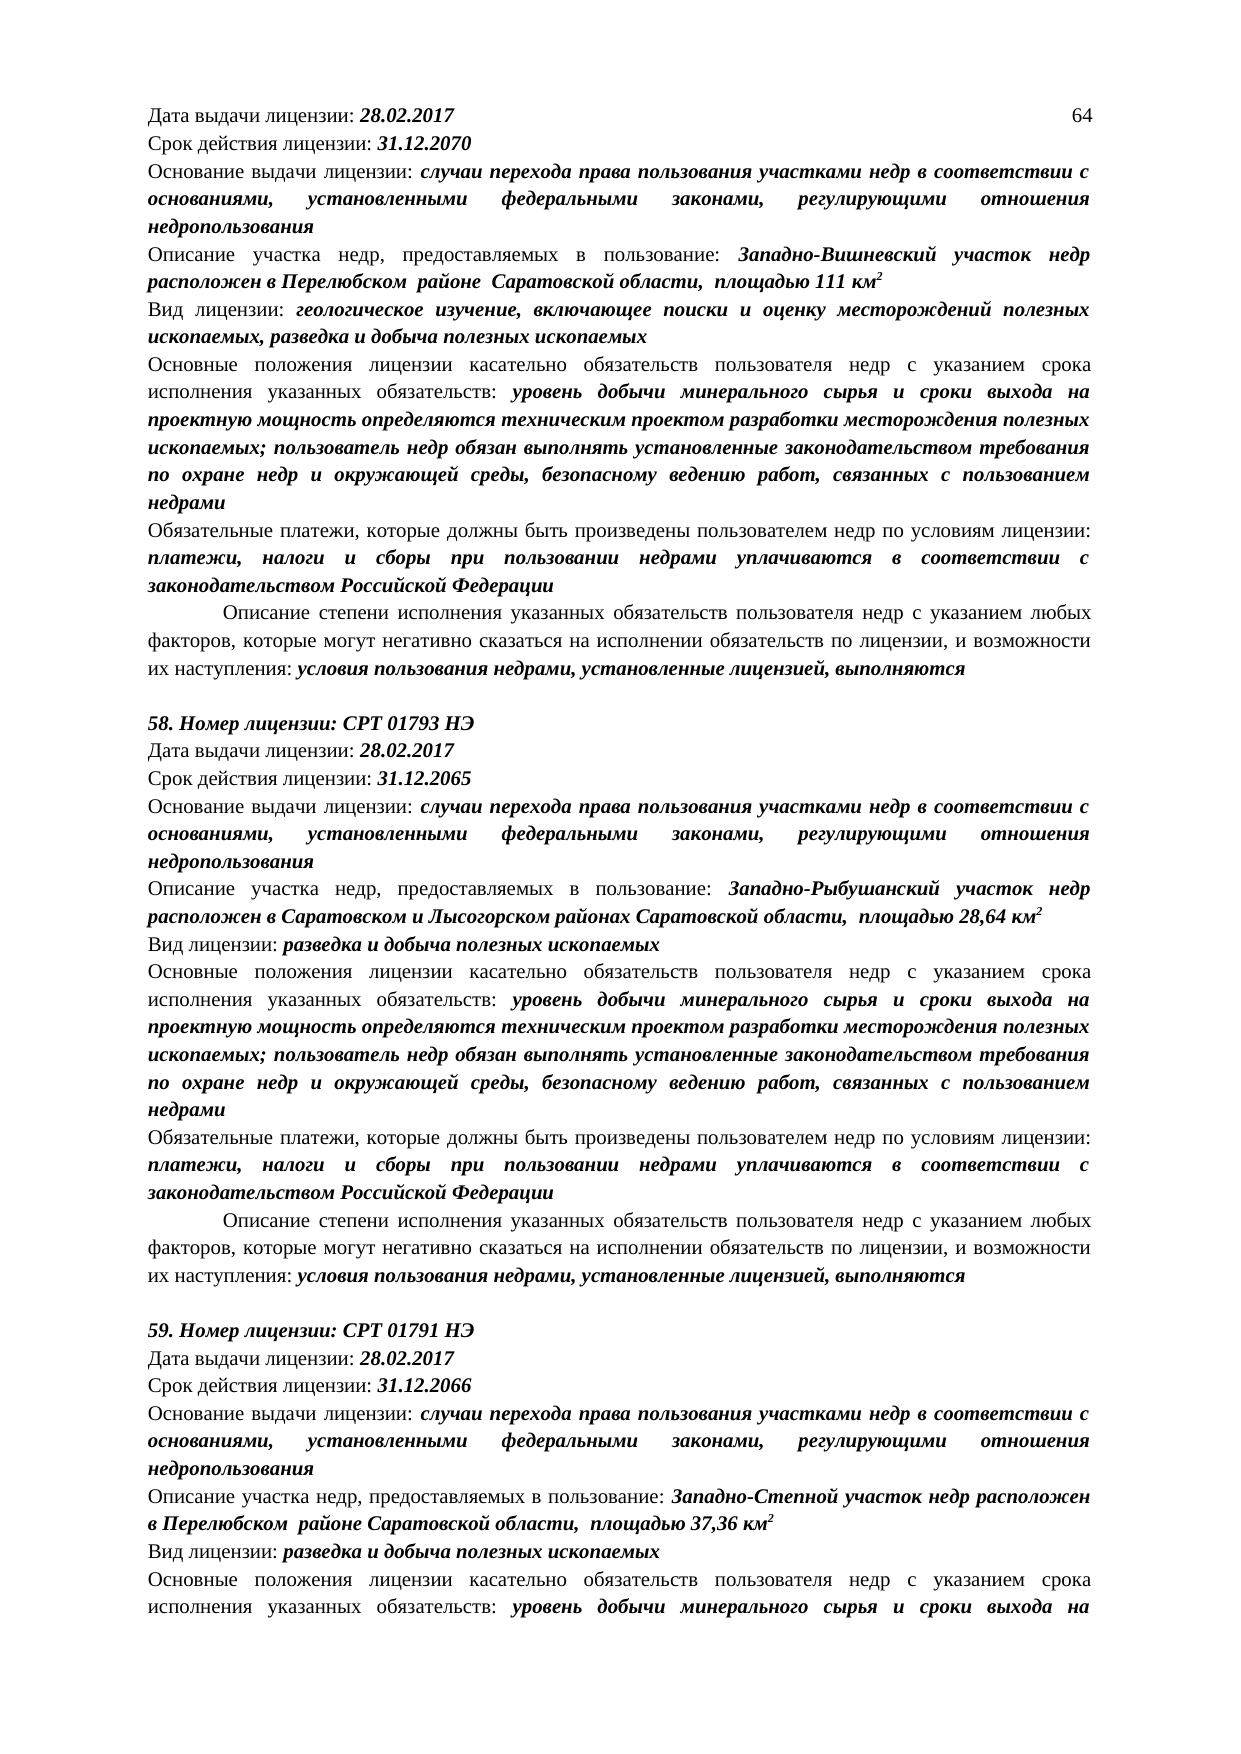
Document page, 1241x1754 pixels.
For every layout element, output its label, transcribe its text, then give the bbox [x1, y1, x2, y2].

text Вид лицензии: разведка и добыча полезных ископаемых [148, 932, 1092, 956]
text Описание участка недр, предоставляемых в пользование: Западно-Степной участок недр расположен в Перелюбском районе Саратовской области, площадью 37,36 км2 [148, 1484, 1092, 1535]
text Срок действия лицензии: 31.12.2065 [148, 766, 1092, 790]
text Дата выдачи лицензии: 28.02.2017 [148, 1346, 1092, 1370]
text 58. Номер лицензии: СРТ 01793 НЭ [148, 711, 1092, 735]
text Вид лицензии: геологическое изучение, включающее поиски и оценку месторождений полезных ископаемых, разведка и добыча полезных ископаемых [148, 297, 1092, 348]
text Описание участка недр, предоставляемых в пользование: Западно-Рыбушанский участок недр расположен в Саратовском и Лысогорском районах Саратовской области, площадью 28,64 км2 [148, 876, 1092, 928]
text Срок действия лицензии: 31.12.2070 [148, 131, 1092, 155]
text Дата выдачи лицензии: 28.02.2017 [148, 103, 1092, 127]
text Дата выдачи лицензии: 28.02.2017 [148, 738, 1092, 762]
text Вид лицензии: разведка и добыча полезных ископаемых [148, 1539, 1092, 1563]
text Срок действия лицензии: 31.12.2066 [148, 1373, 1092, 1397]
text 59. Номер лицензии: СРТ 01791 НЭ [148, 1318, 1092, 1342]
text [148, 1566, 1092, 1618]
text Описание участка недр, предоставляемых в пользование: Западно-Вишневский участок недр расположен в Перелюбском районе Саратовской области, площадью 111 км2 [148, 241, 1092, 293]
